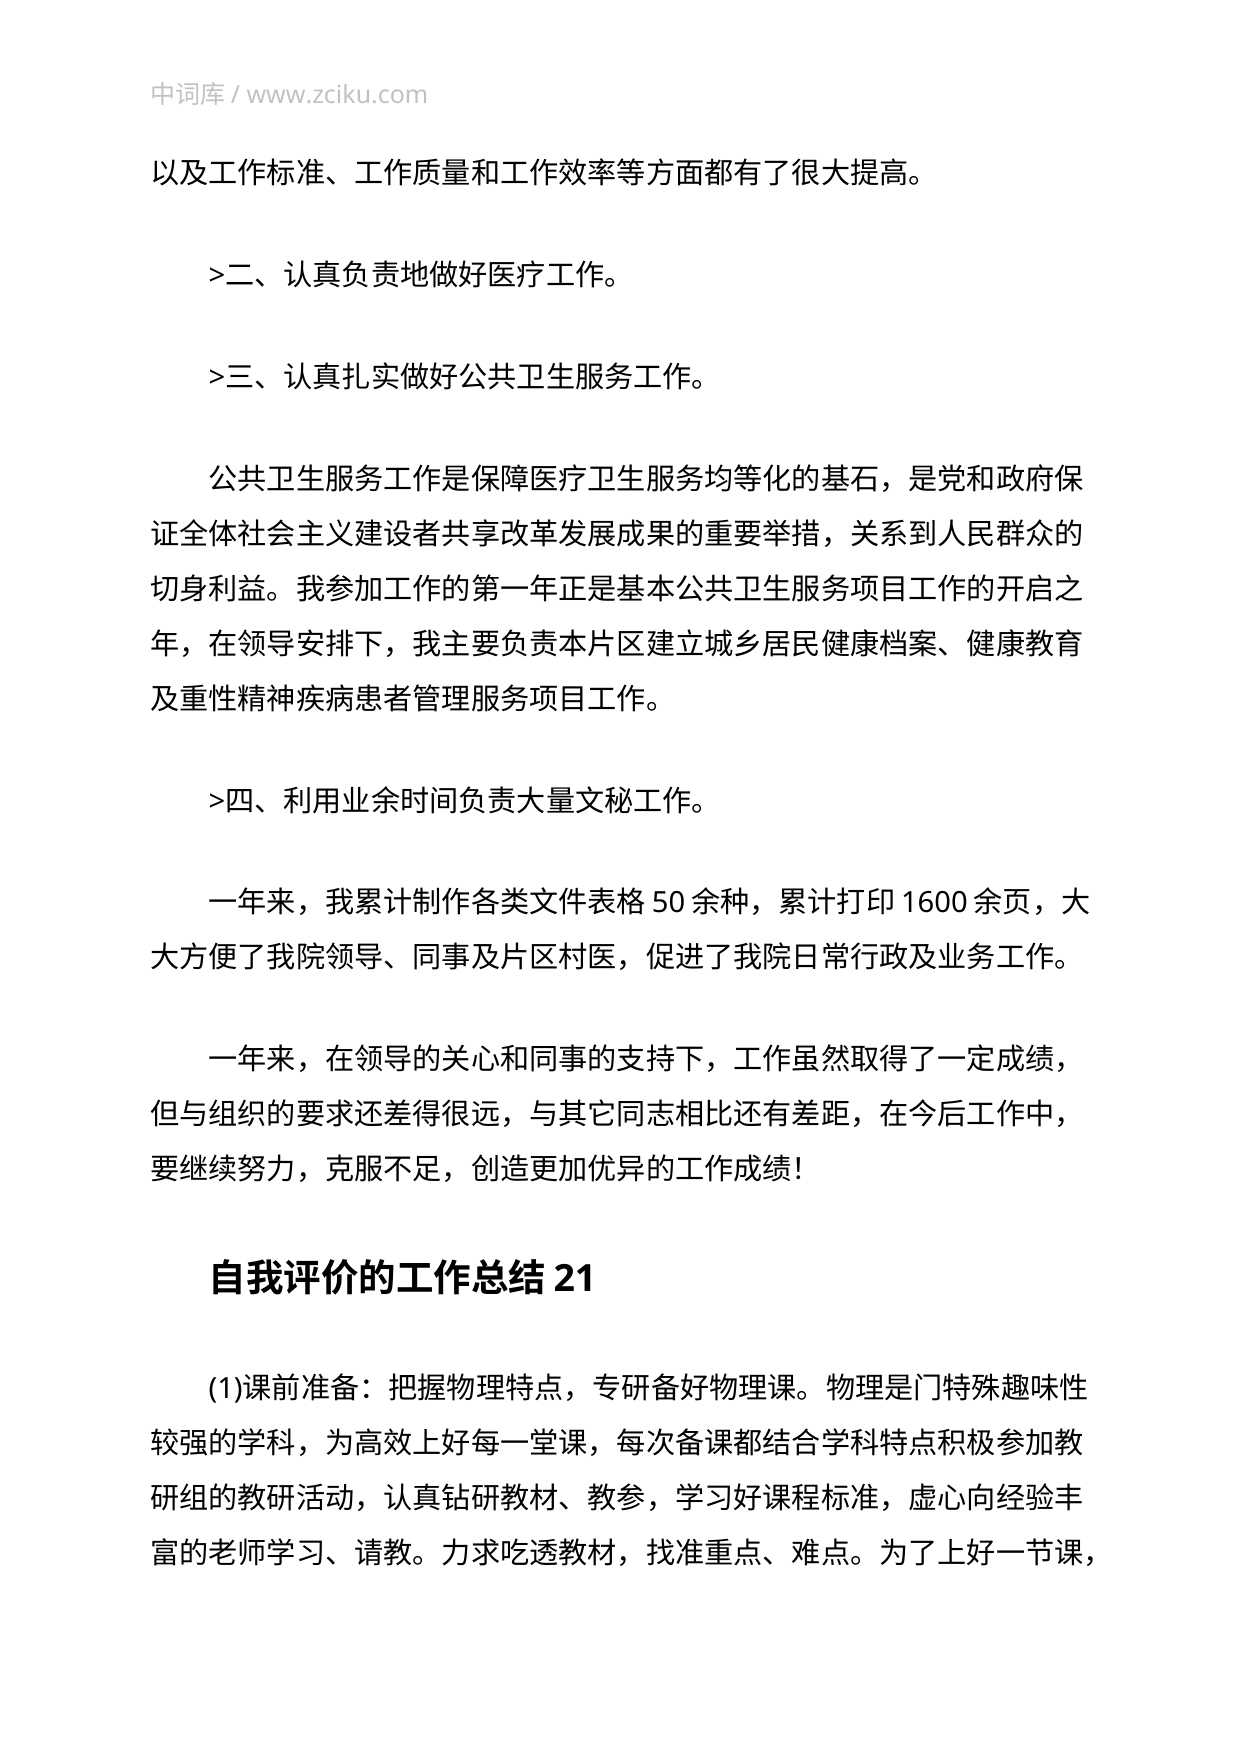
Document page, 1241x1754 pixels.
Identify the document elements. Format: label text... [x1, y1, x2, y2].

text 自我评价的工作总结21 [150, 1247, 1090, 1302]
text >二、认真负责地做好医疗工作。 [150, 252, 1090, 294]
text 公共卫生服务工作是保障医疗卫生服务均等化的基石，是党和政府保证全体社会主义建设者共享改革发展成果的重要举措，关系到人民群众的切身利益。我参加工作的第一年正是基本公共卫生服务项目工作的开启之年，在领导安排下，我主要负责本片区建立城乡居民健康档案、健康教育及重性精神疾病患者管理服务项目工作。 [150, 456, 1090, 718]
text 一年来，我累计制作各类文件表格50余种，累计打印1600余页，大大方便了我院领导、同事及片区村医，促进了我院日常行政及业务工作。 [150, 879, 1090, 976]
text >四、利用业余时间负责大量文秘工作。 [150, 777, 1090, 819]
text 一年来，在领导的关心和同事的支持下，工作虽然取得了一定成绩，但与组织的要求还差得很远，与其它同志相比还有差距，在今后工作中，要继续努力，克服不足，创造更加优异的工作成绩！ [150, 1036, 1090, 1188]
text >三、认真扎实做好公共卫生服务工作。 [150, 354, 1090, 396]
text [150, 1365, 1090, 1572]
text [150, 150, 1090, 192]
